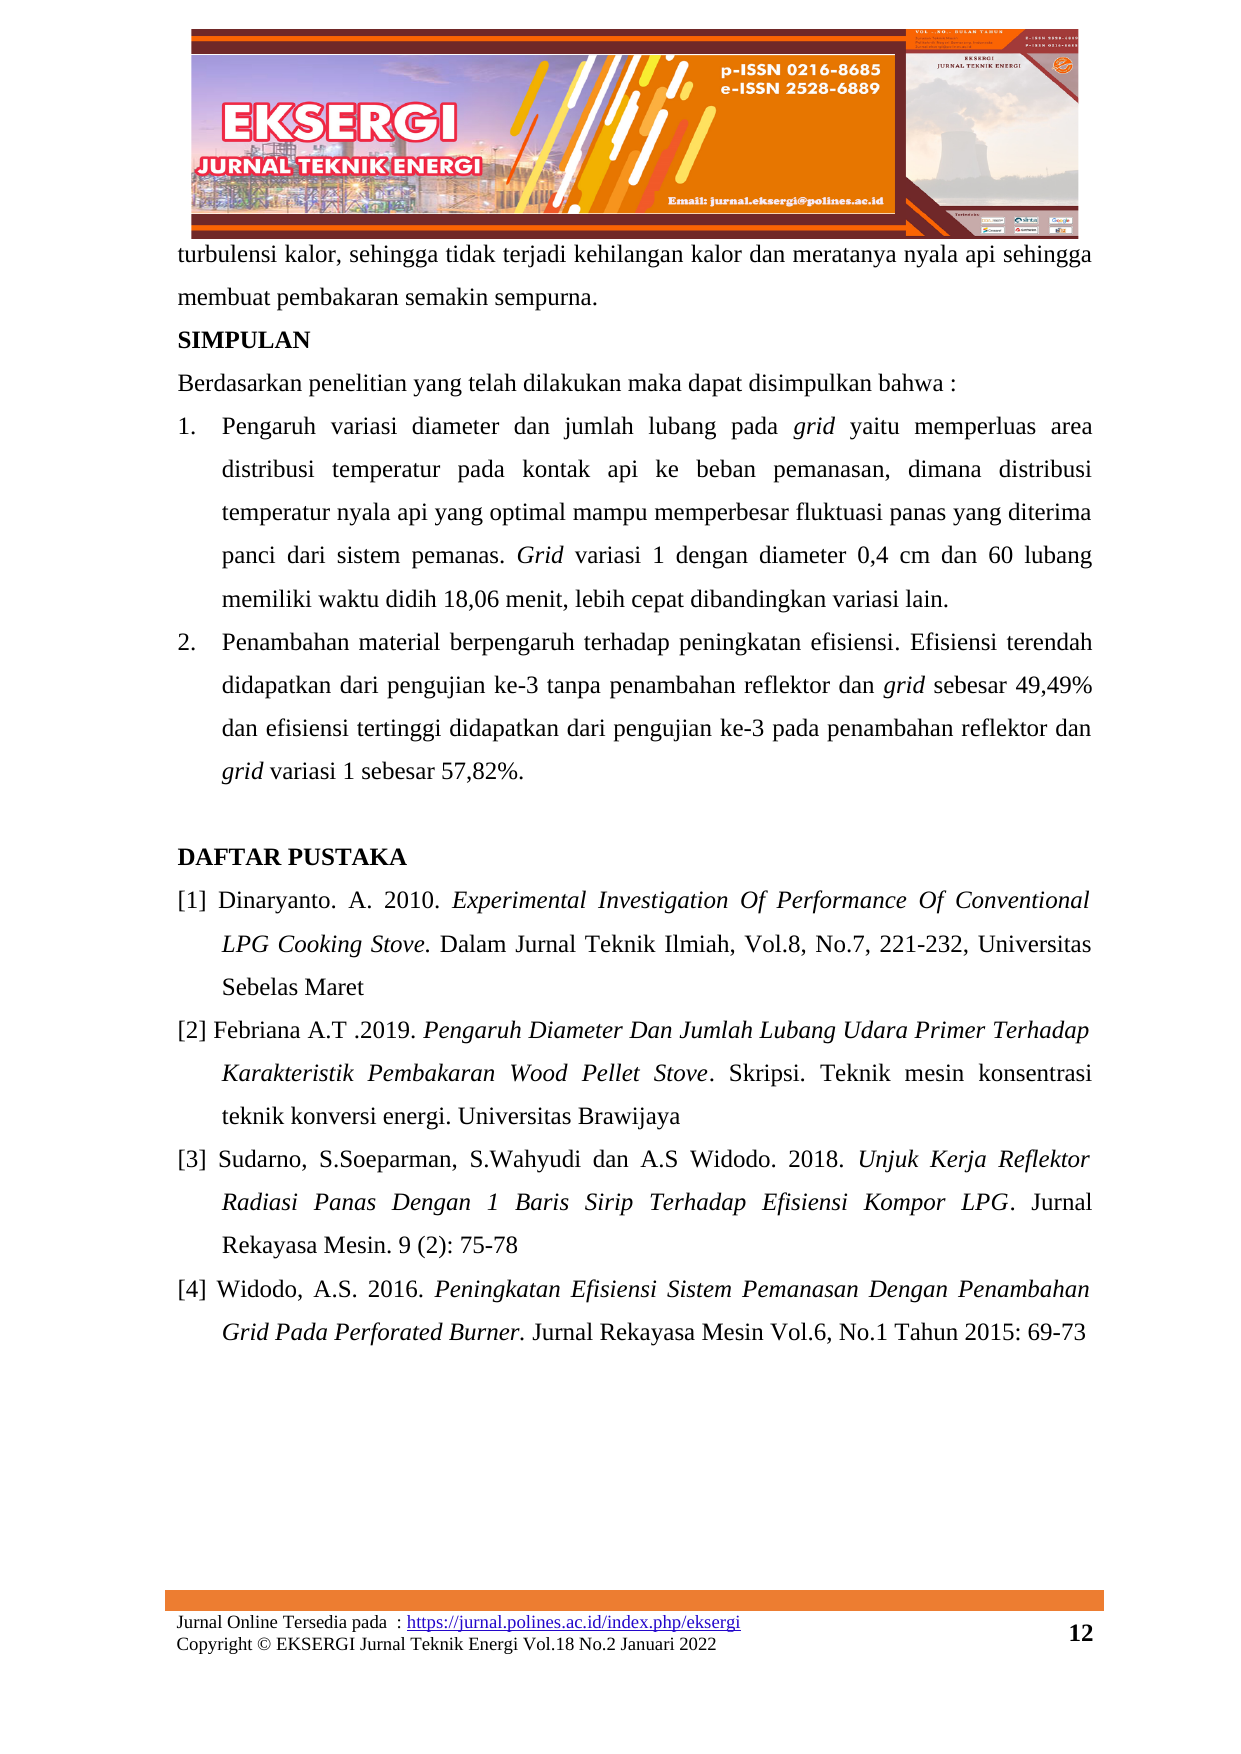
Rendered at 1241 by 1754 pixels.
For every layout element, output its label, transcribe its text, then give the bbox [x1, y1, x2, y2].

list Penambahan material berpengaruh terhadap peningkatan efisiensi. Efisiensi terendah didapatkan dari pengujian ke-3 tanpa penambahan reflektor dan grid sebesar 49,49% dan efisiensi tertinggi didapatkan dari pengujian ke-3 pada penambahan reflektor dan grid variasi 1 sebesar 57,82%. [177, 627, 1092, 785]
text [1] Dinaryanto. A. 2010. Experimental Investigation Of Performance Of Conventional LPG Cooking Stove. Dalam Jurnal Teknik Ilmiah, Vol.8, No.7, 221-232, Universitas Sebelas Maret [177, 886, 1092, 1001]
list Pengaruh variasi diameter dan jumlah lubang pada grid yaitu memperluas area distribusi temperatur pada kontak api ke beban pemanasan, dimana distribusi temperatur nyala api yang optimal mampu memperbesar fluktuasi panas yang diterima panci dari sistem pemanas. Grid variasi 1 dengan diameter 0,4 cm dan 60 lubang memiliki waktu didih 18,06 menit, lebih cepat dibandingkan variasi lain. [177, 411, 1092, 612]
text [4] Widodo, A.S. 2016. Peningkatan Efisiensi Sistem Pemanasan Dengan Penambahan Grid Pada Perforated Burner. Jurnal Rekayasa Mesin Vol.6, No.1 Tahun 2015: 69-73 [177, 1274, 1092, 1346]
picture [191, 29, 1079, 239]
list DAFTAR PUSTAKA [177, 842, 1092, 871]
text SIMPULAN [177, 325, 1092, 354]
text [2] Febriana A.T .2019. Pengaruh Diameter Dan Jumlah Lubang Udara Primer Terhadap Karakteristik Pembakaran Wood Pellet Stove. Skripsi. Teknik mesin konsentrasi teknik konversi energi. Universitas Brawijaya [177, 1015, 1092, 1130]
text Berdasarkan penelitian yang telah dilakukan maka dapat disimpulkan bahwa : [177, 368, 1092, 397]
text [3] Sudarno, S.Soeparman, S.Wahyudi dan A.S Widodo. 2018. Unjuk Kerja Reflektor Radiasi Panas Dengan 1 Baris Sirip Terhadap Efisiensi Kompor LPG. Jurnal Rekayasa Mesin. 9 (2): 75-78 [177, 1144, 1092, 1259]
